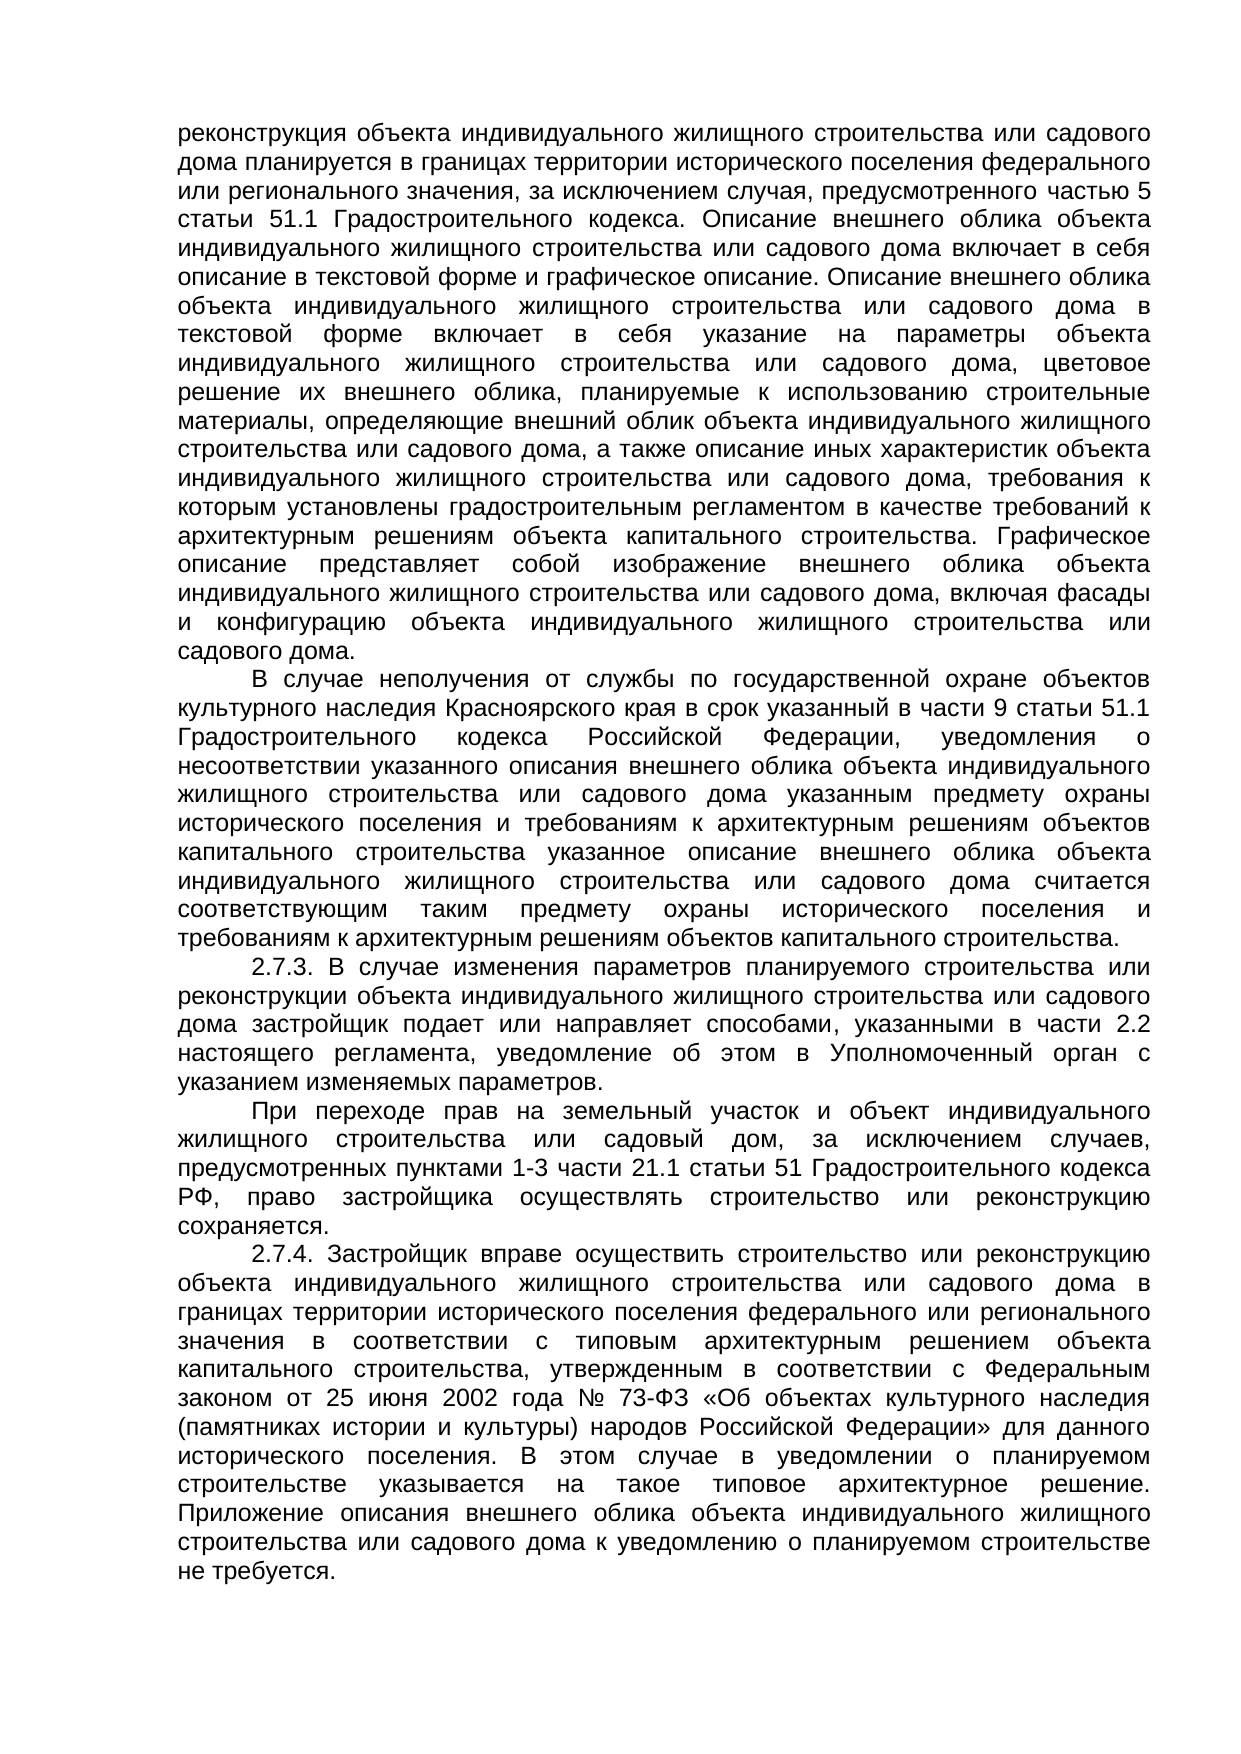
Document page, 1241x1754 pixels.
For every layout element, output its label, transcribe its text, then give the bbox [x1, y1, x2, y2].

text 2.7.3. В случае изменения параметров планируемого строительства или реконструкции объекта индивидуального жилищного строительства или садового дома застройщик подает или направляет способами, указанными в части 2.2 настоящего регламента, уведомление об этом в Уполномоченный орган с указанием изменяемых параметров. [177, 952, 1152, 1096]
text 2.7.4. Застройщик вправе осуществить строительство или реконструкцию объекта индивидуального жилищного строительства или садового дома в границах территории исторического поселения федерального или регионального значения в соответствии с типовым архитектурным решением объекта капитального строительства, утвержденным в соответствии с Федеральным законом от 25 июня 2002 года № 73-ФЗ «Об объектах культурного наследия (памятниках истории и культуры) народов Российской Федерации» для данного исторического поселения. В этом случае в уведомлении о планируемом строительстве указывается на такое типовое архитектурное решение. Приложение описания внешнего облика объекта индивидуального жилищного строительства или садового дома к уведомлению о планируемом строительстве не требуется. [177, 1239, 1152, 1584]
text При переходе прав на земельный участок и объект индивидуального жилищного строительства или садовый дом, за исключением случаев, предусмотренных пунктами 1-3 части 21.1 статьи 51 Градостроительного кодекса РФ, право застройщика осуществлять строительство или реконструкцию сохраняется. [177, 1096, 1152, 1239]
text В случае неполучения от службы по государственной охране объектов культурного наследия Красноярского края в срок указанный в части 9 статьи 51.1 Градостроительного кодекса Российской Федерации, уведомления о несоответствии указанного описания внешнего облика объекта индивидуального жилищного строительства или садового дома указанным предмету охраны исторического поселения и требованиям к архитектурным решениям объектов капитального строительства указанное описание внешнего облика объекта индивидуального жилищного строительства или садового дома считается соответствующим таким предмету охраны исторического поселения и требованиям к архитектурным решениям объектов капитального строительства. [177, 664, 1152, 952]
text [177, 118, 1152, 664]
